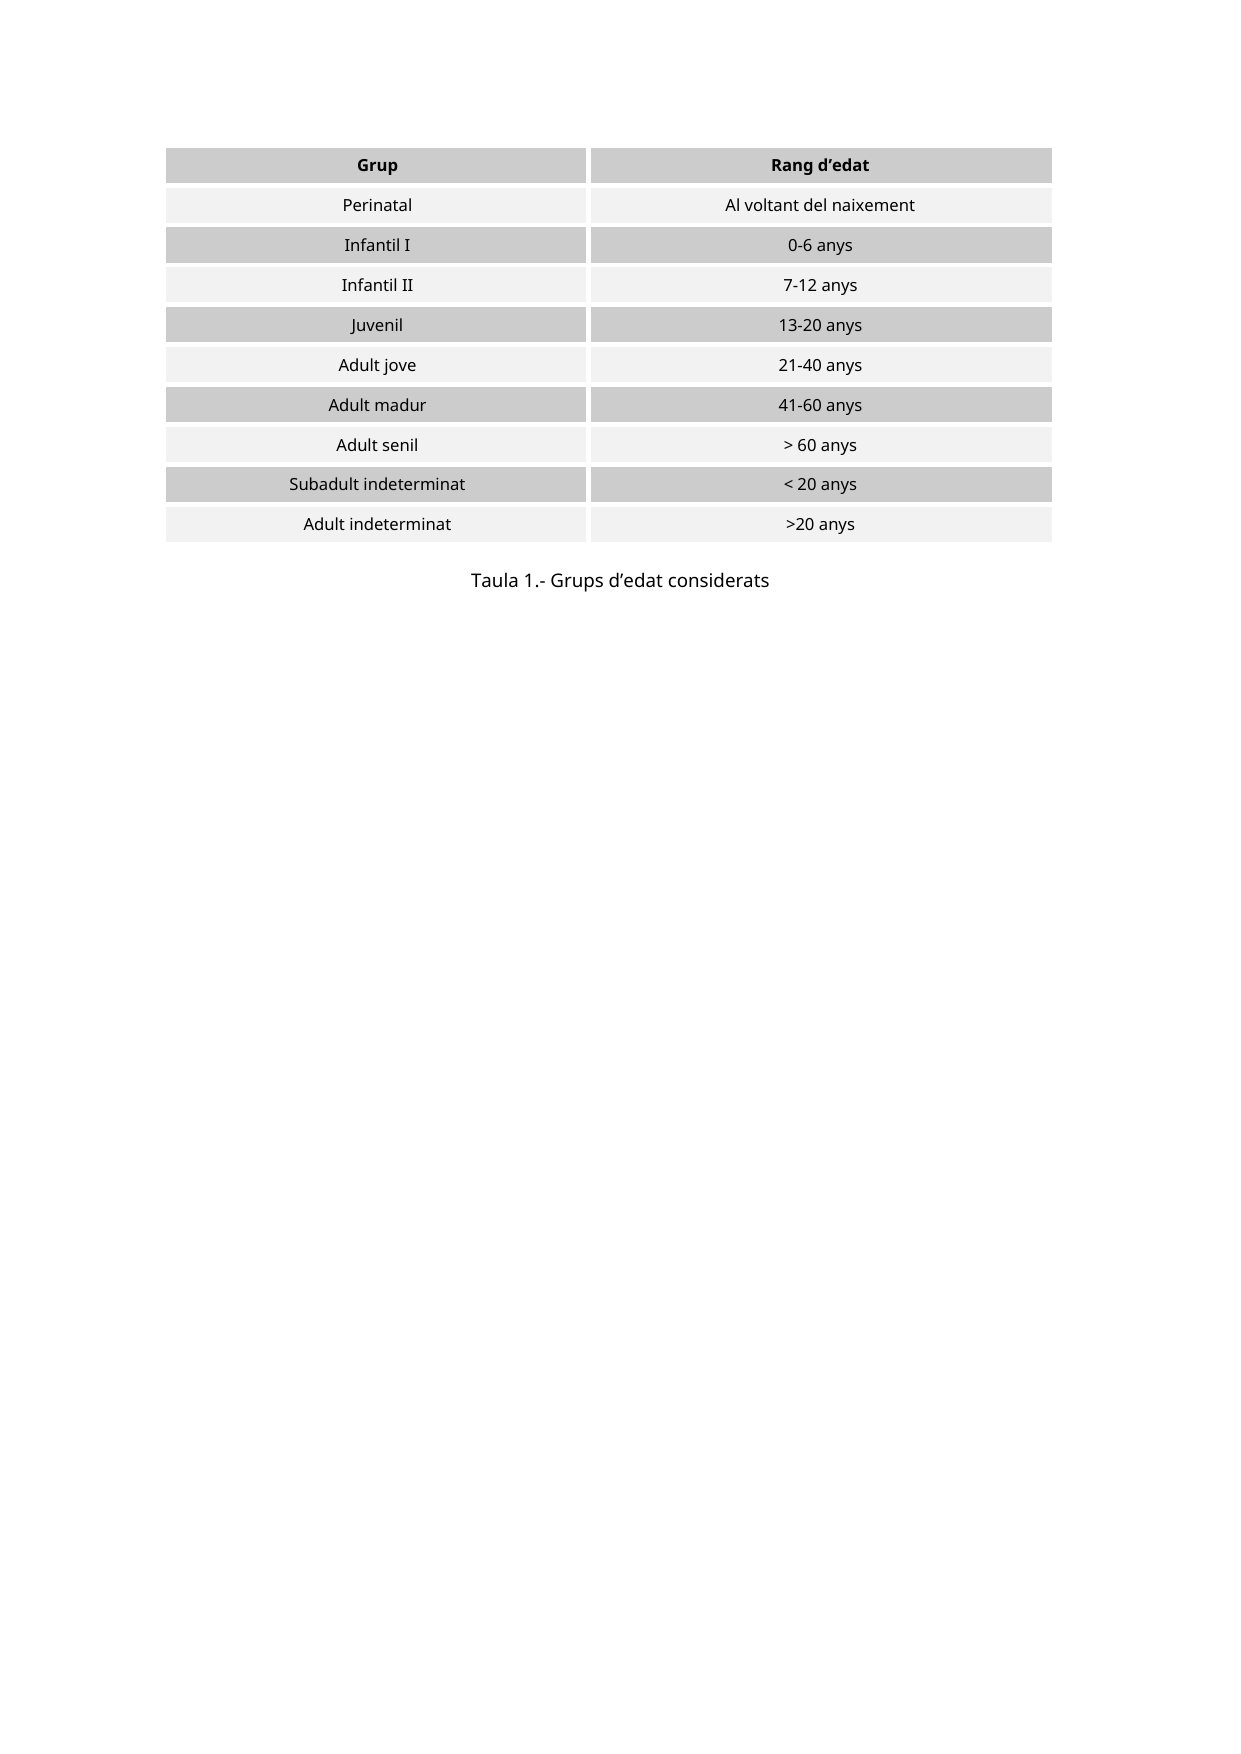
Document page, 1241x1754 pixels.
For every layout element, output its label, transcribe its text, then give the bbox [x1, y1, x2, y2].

table_cell Infantil II [166, 267, 586, 302]
table_cell < 20 anys [591, 467, 1052, 502]
table_cell Juvenil [166, 307, 586, 342]
table_header Rang d’edat [591, 148, 1052, 183]
table_cell Al voltant del naixement [591, 188, 1052, 223]
table_cell Infantil I [166, 227, 586, 263]
table_cell Adult senil [166, 427, 586, 462]
table_cell Subadult indeterminat [166, 467, 586, 502]
table_cell Adult indeterminat [166, 507, 586, 542]
table_cell Adult jove [166, 347, 586, 382]
table_cell Perinatal [166, 188, 586, 223]
table_cell > 60 anys [591, 427, 1052, 462]
table_header Grup [166, 148, 586, 183]
table_cell 0-6 anys [591, 227, 1052, 263]
text Taula 1.- Grups d’edat considerats [177, 567, 1063, 592]
table_cell >20 anys [591, 507, 1052, 542]
table_cell 21-40 anys [591, 347, 1052, 382]
table_cell Adult madur [166, 387, 586, 422]
table_cell 41-60 anys [591, 387, 1052, 422]
table_cell 13-20 anys [591, 307, 1052, 342]
table_cell 7-12 anys [591, 267, 1052, 302]
